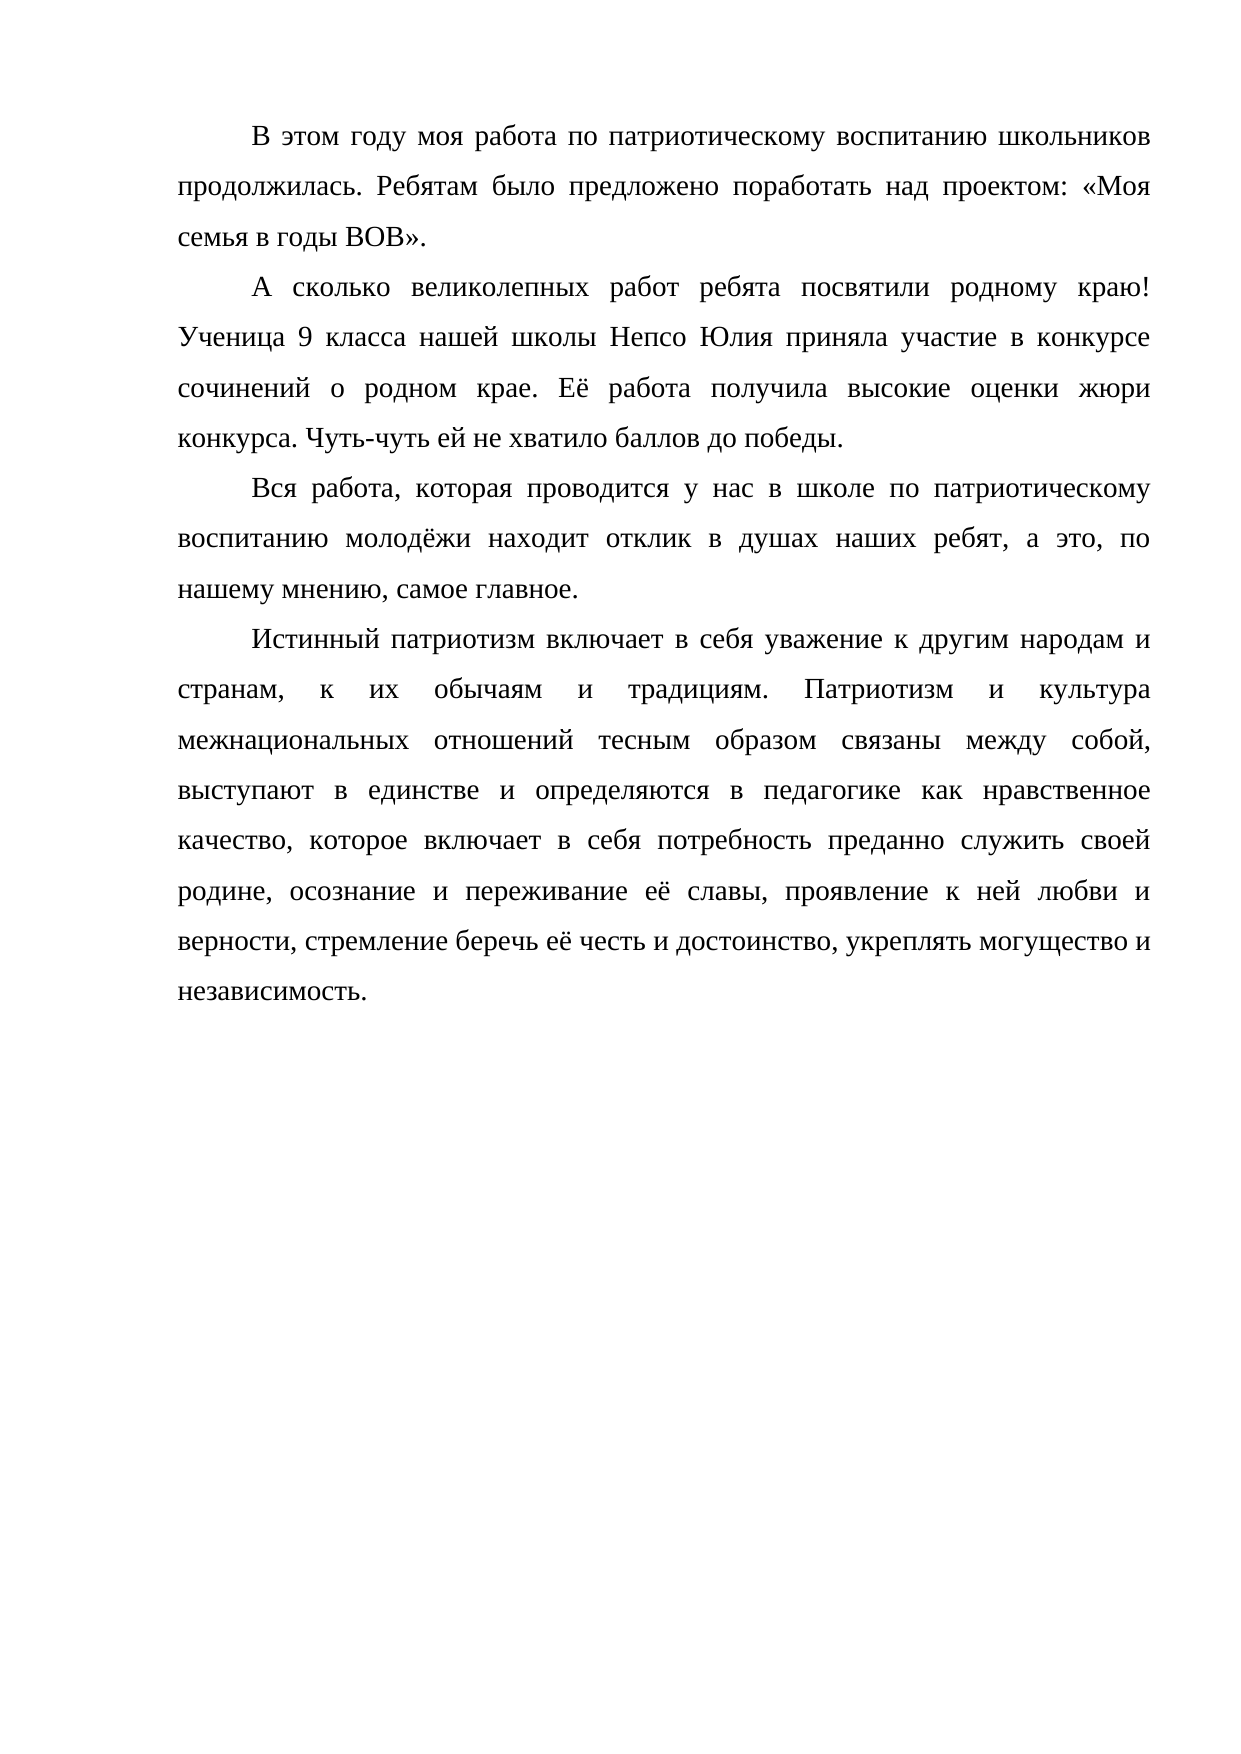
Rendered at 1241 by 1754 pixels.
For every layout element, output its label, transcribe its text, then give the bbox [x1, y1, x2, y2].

text А сколько великолепных работ ребята посвятили родному краю! Ученица 9 класса нашей школы Непсо Юлия приняла участие в конкурсе сочинений о родном крае. Её работа получила высокие оценки жюри конкурса. Чуть-чуть ей не хватило баллов до победы. [177, 269, 1152, 453]
text В этом году моя работа по патриотическому воспитанию школьников продолжилась. Ребятам было предложено поработать над проектом: «Моя семья в годы ВОВ». [177, 118, 1152, 252]
text Вся работа, которая проводится у нас в школе по патриотическому воспитанию молодёжи находит отклик в душах наших ребят, а это, по нашему мнению, самое главное. [177, 470, 1152, 604]
text Истинный патриотизм включает в себя уважение к другим народам и странам, к их обычаям и традициям. Патриотизм и культура межнациональных отношений тесным образом связаны между собой, выступают в единстве и определяются в педагогике как нравственное качество, которое включает в себя потребность преданно служить своей родине, осознание и переживание её славы, проявление к ней любви и верности, стремление беречь её честь и достоинство, укреплять могущество и независимость. [177, 621, 1152, 1007]
